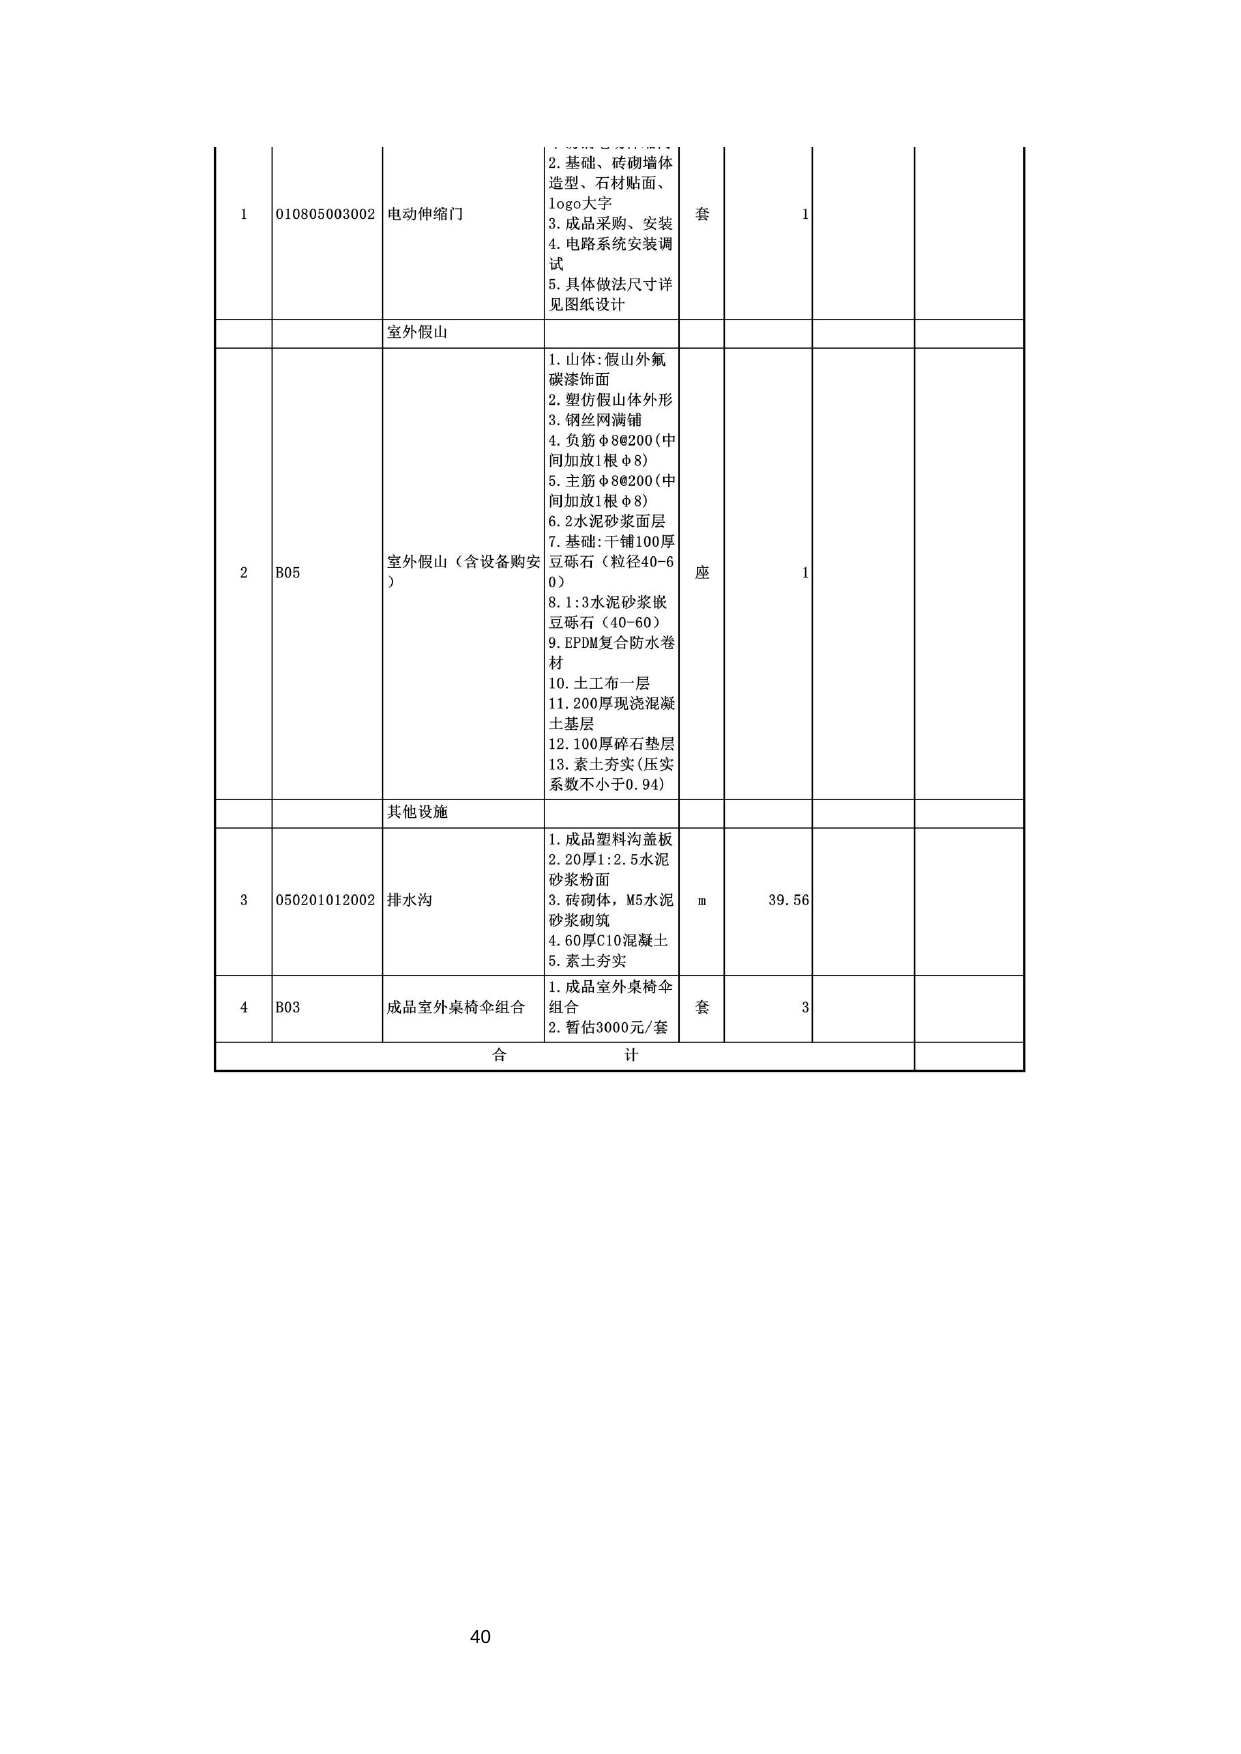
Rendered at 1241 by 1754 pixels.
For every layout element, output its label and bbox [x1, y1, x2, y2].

picture [148, 147, 1092, 1163]
